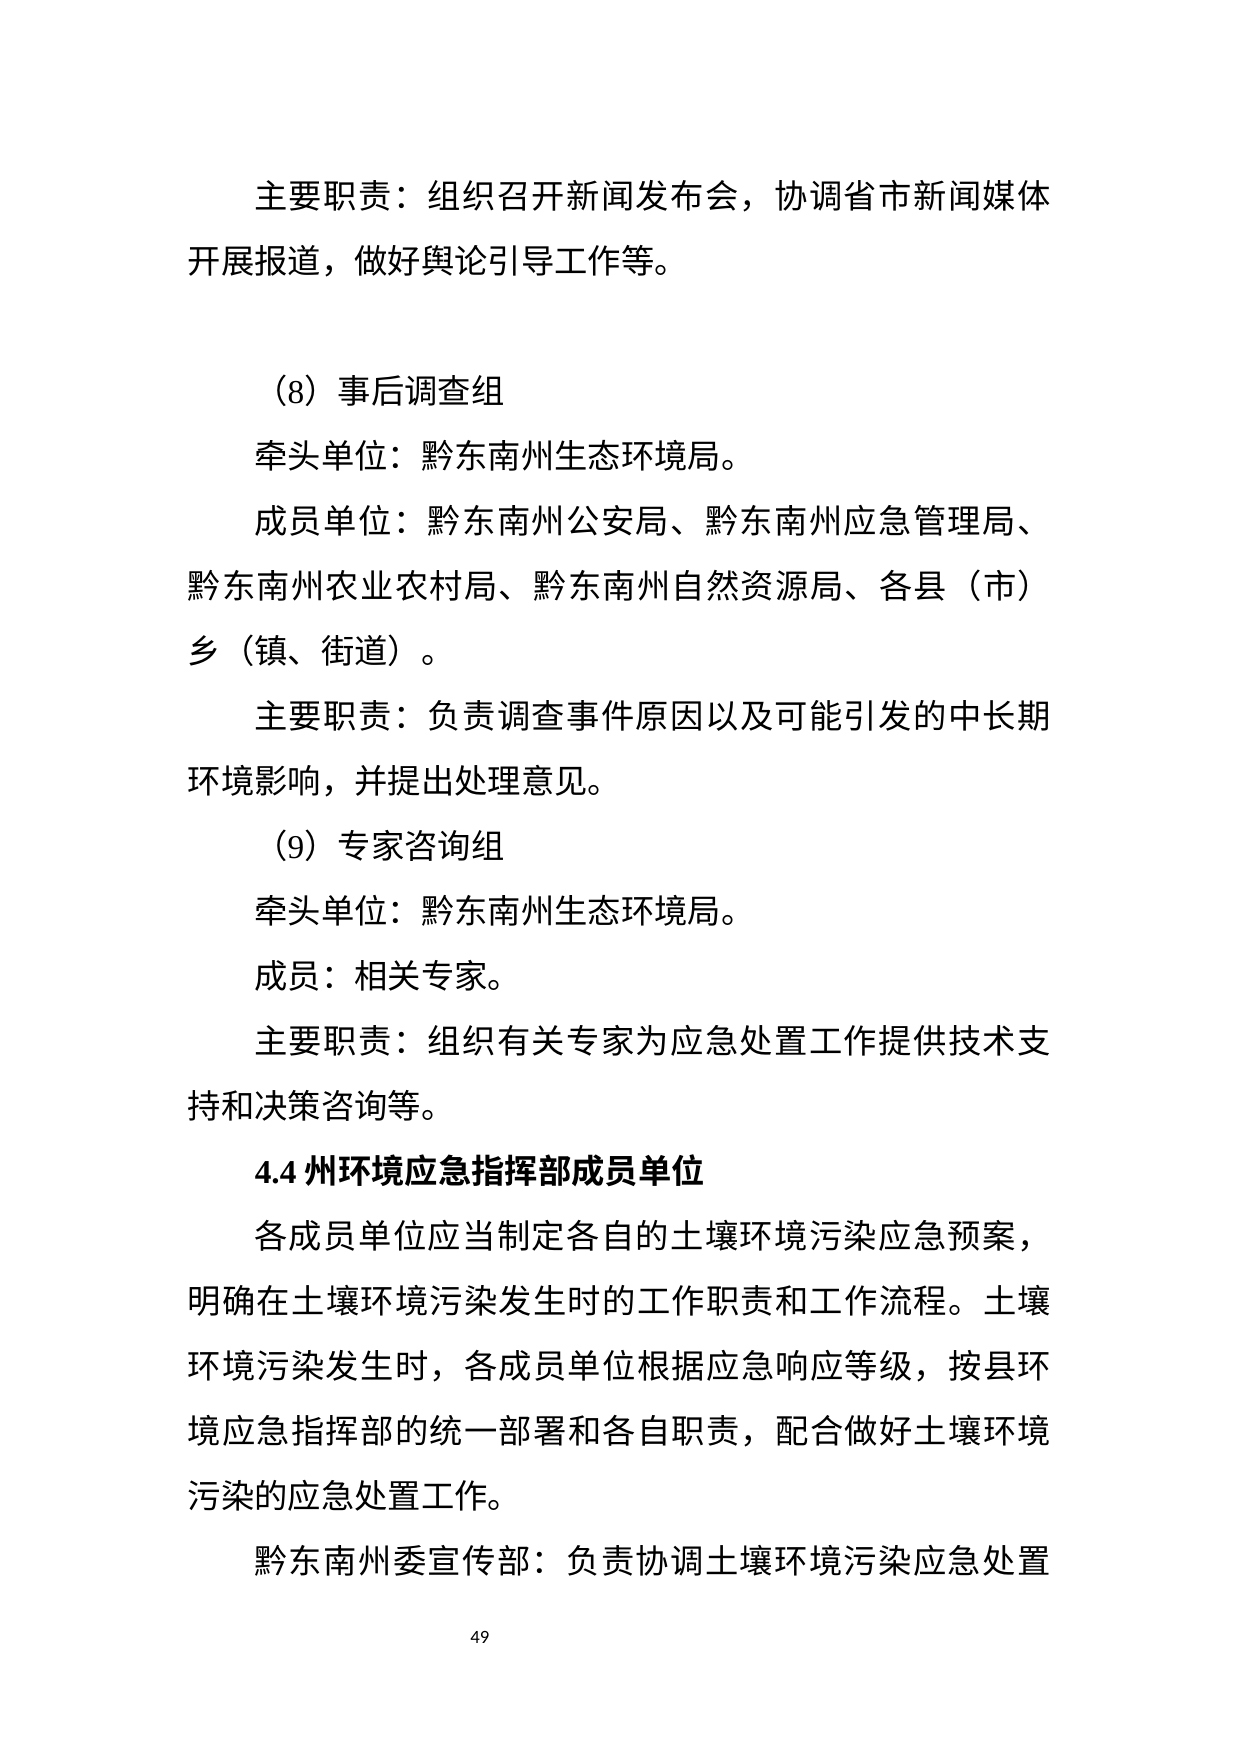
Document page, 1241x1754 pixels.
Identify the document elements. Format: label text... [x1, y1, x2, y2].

text 主要职责：组织有关专家为应急处置工作提供技术支持和决策咨询等。 [187, 1007, 1053, 1137]
text 牵头单位：黔东南州生态环境局。 [187, 422, 1053, 487]
text 成员：相关专家。 [187, 942, 1053, 1007]
text 牵头单位：黔东南州生态环境局。 [187, 877, 1053, 942]
text 4.4 州环境应急指挥部成员单位 [187, 1137, 1053, 1202]
text 各成员单位应当制定各自的土壤环境污染应急预案，明确在土壤环境污染发生时的工作职责和工作流程。土壤环境污染发生时，各成员单位根据应急响应等级，按县环境应急指挥部的统一部署和各自职责，配合做好土壤环境污染的应急处置工作。 [187, 1202, 1053, 1527]
text 成员单位：黔东南州公安局、黔东南州应急管理局、黔东南州农业农村局、黔东南州自然资源局、各县（市）、乡（镇、街道）。 [187, 487, 1053, 682]
text （8）事后调查组 [187, 357, 1053, 422]
text 主要职责：负责调查事件原因以及可能引发的中长期环境影响，并提出处理意见。 [187, 682, 1053, 812]
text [187, 1527, 1053, 1592]
text 主要职责：组织召开新闻发布会，协调省市新闻媒体开展报道，做好舆论引导工作等。 [187, 162, 1053, 292]
text （9）专家咨询组 [187, 812, 1053, 877]
